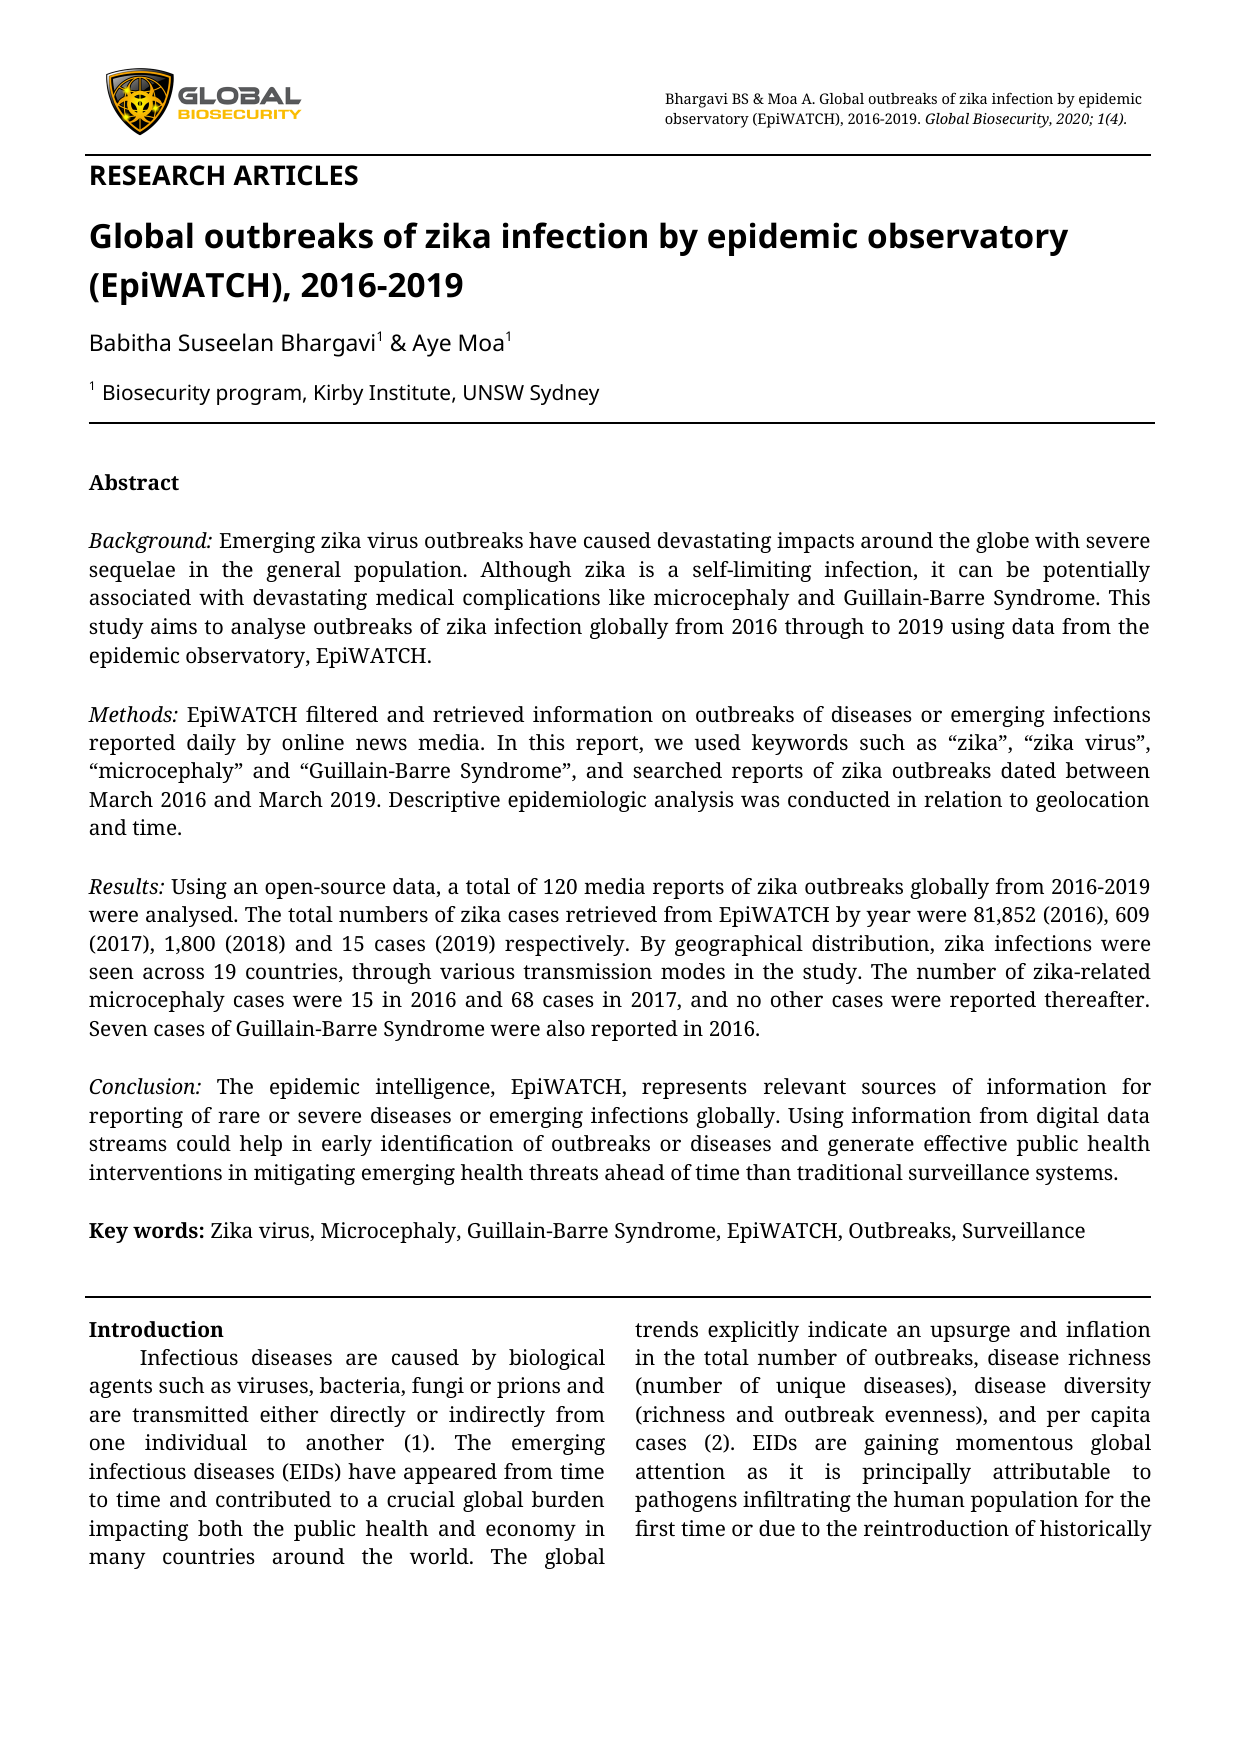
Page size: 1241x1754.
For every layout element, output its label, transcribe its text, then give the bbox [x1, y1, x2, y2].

picture [96, 56, 314, 147]
text Babitha Suseelan Bhargavi1 & Aye Moa1 [89, 327, 1152, 359]
text Key words: Zika virus, Microcephaly, Guillain-Barre Syndrome, EpiWATCH, Outbreaks, Surveillance [89, 1216, 1152, 1245]
text Background: Emerging zika virus outbreaks have caused devastating impacts around the globe with severe sequelae in the general population. Although zika is a self-limiting infection, it can be potentially associated with devastating medical complications like microcephaly and Guillain-Barre Syndrome. This study aims to analyse outbreaks of zika infection globally from 2016 through to 2019 using data from the epidemic observatory, EpiWATCH. [89, 526, 1152, 670]
text Conclusion: The epidemic intelligence, EpiWATCH, represents relevant sources of information for reporting of rare or severe diseases or emerging infections globally. Using information from digital data streams could help in early identification of outbreaks or diseases and generate effective public health interventions in mitigating emerging health threats ahead of time than traditional surveillance systems. [89, 1072, 1152, 1186]
text 1 Biosecurity program, Kirby Institute, UNSW Sydney [89, 378, 1152, 406]
text Global outbreaks of zika infection by epidemic observatory (EpiWATCH), 2016-2019 [89, 213, 1152, 307]
text Introduction [89, 1315, 605, 1343]
text Results: Using an open-source data, a total of 120 media reports of zika outbreaks globally from 2016-2019 were analysed. The total numbers of zika cases retrieved from EpiWATCH by year were 81,852 (2016), 609 (2017), 1,800 (2018) and 15 cases (2019) respectively. By geographical distribution, zika infections were seen across 19 countries, through various transmission modes in the study. The number of zika-related microcephaly cases were 15 in 2016 and 68 cases in 2017, and no other cases were reported thereafter. Seven cases of Guillain-Barre Syndrome were also reported in 2016. [89, 872, 1152, 1042]
text RESEARCH ARTICLES [89, 156, 1152, 193]
text Abstract [89, 468, 1152, 496]
text Methods: EpiWATCH filtered and retrieved information on outbreaks of diseases or emerging infections reported daily by online news media. In this report, we used keywords such as “zika”, “zika virus”, “microcephaly” and “Guillain-Barre Syndrome”, and searched reports of zika outbreaks dated between March 2016 and March 2019. Descriptive epidemiologic analysis was conducted in relation to geolocation and time. [89, 700, 1152, 842]
